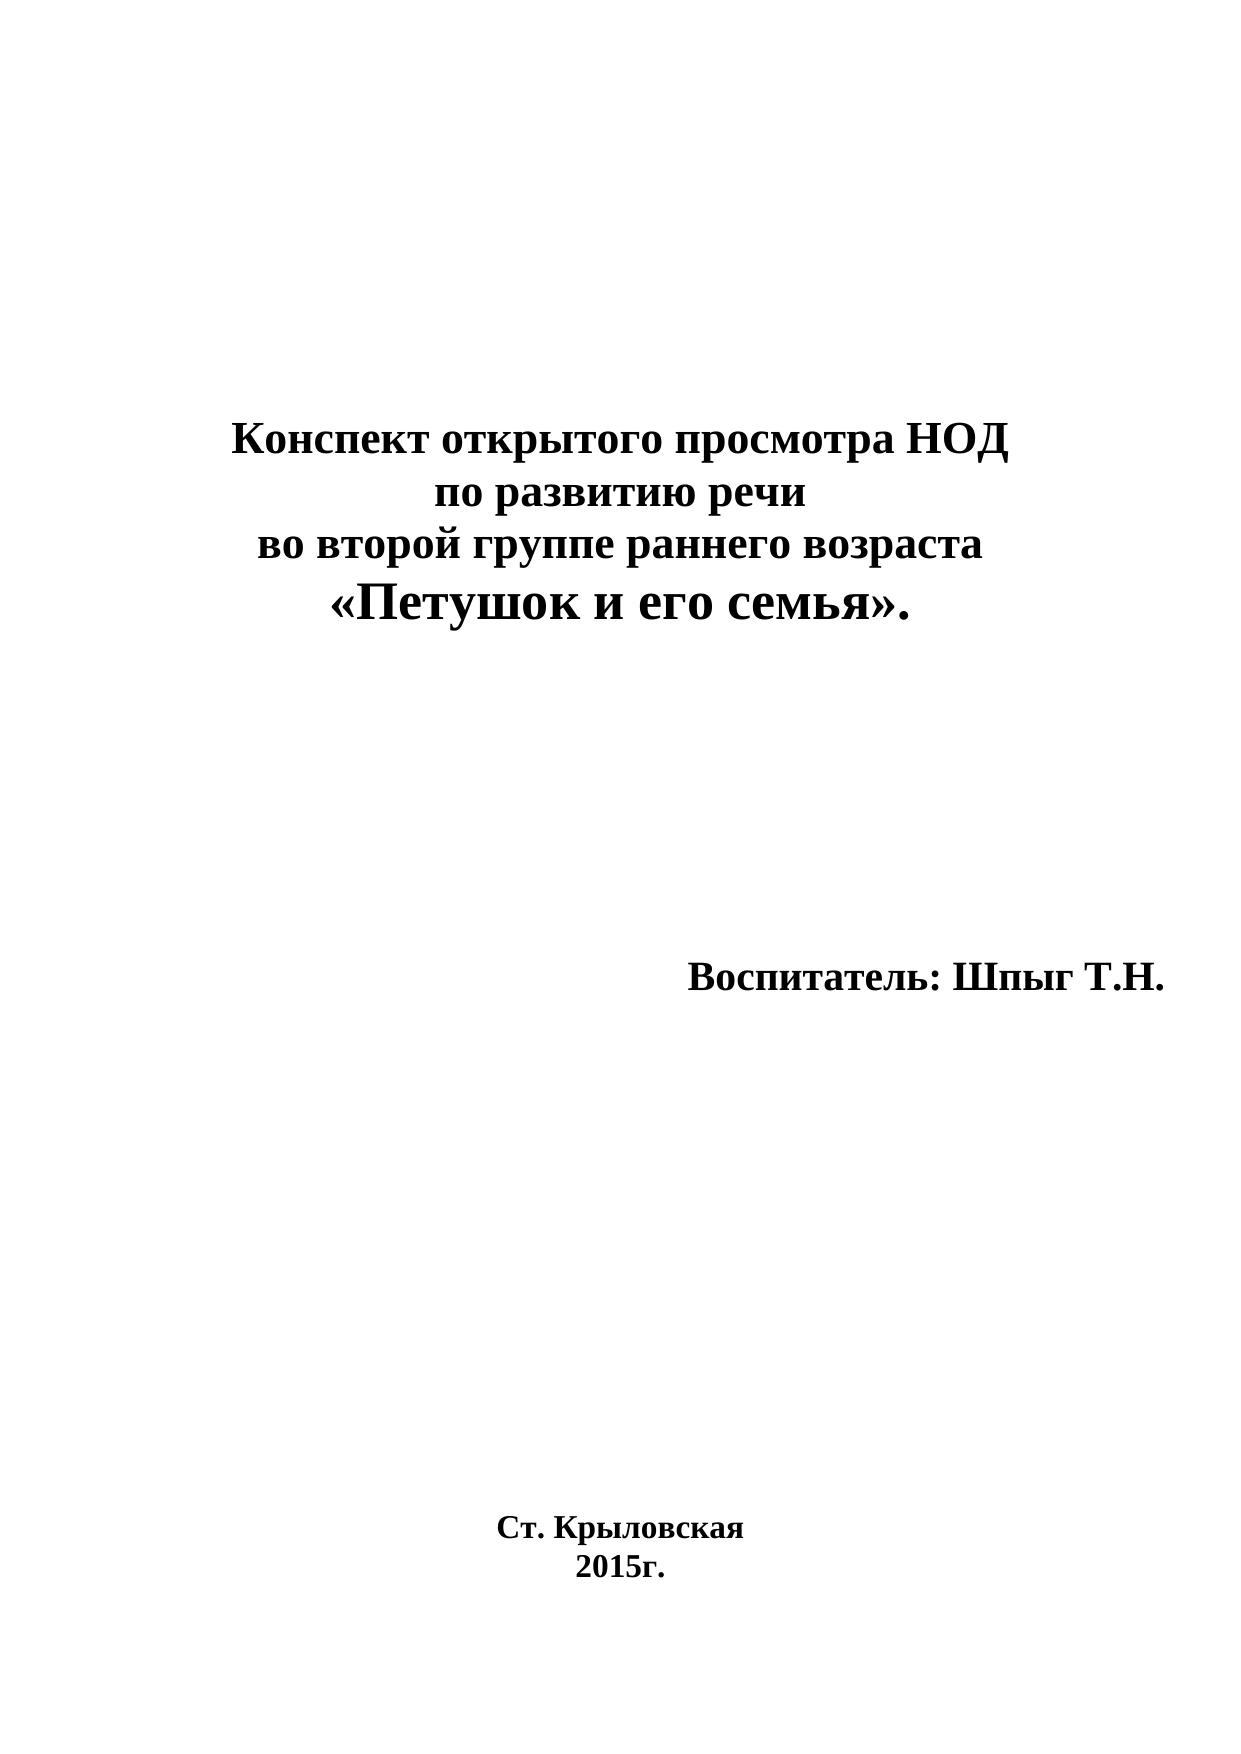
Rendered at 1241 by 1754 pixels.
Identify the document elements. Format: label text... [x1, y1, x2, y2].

text по развитию речи [75, 463, 1165, 516]
text Воспитатель: Шпыг Т.Н. [75, 952, 1165, 1000]
text во второй группе раннего возраста [75, 516, 1165, 568]
text «Петушок и его семья». [75, 568, 1165, 631]
text Ст. Крыловская [75, 1508, 1165, 1546]
text Конспект открытого просмотра НОД [75, 410, 1165, 463]
text 2015г. [75, 1546, 1165, 1584]
